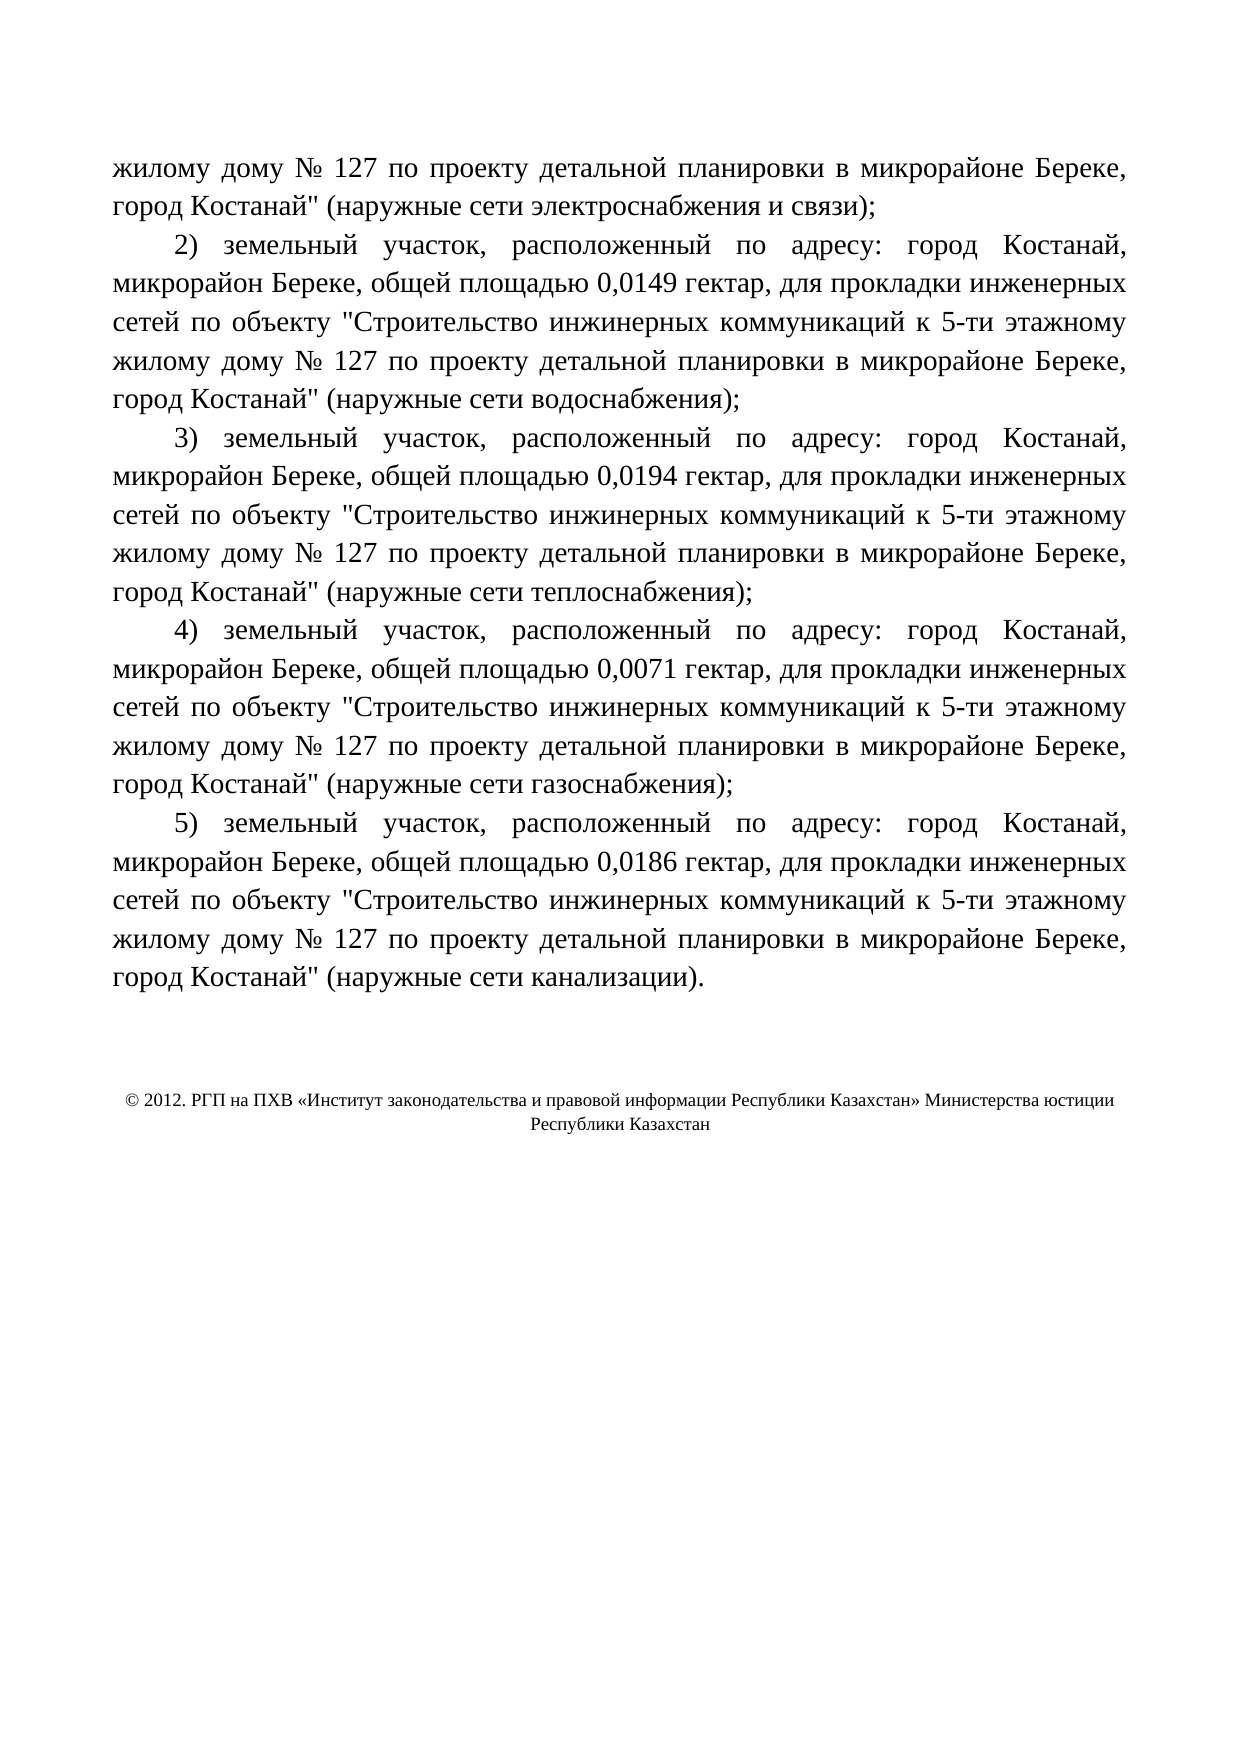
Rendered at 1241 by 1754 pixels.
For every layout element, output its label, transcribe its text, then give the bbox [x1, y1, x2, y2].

text © 2012. РГП на ПХВ «Институт законодательства и правовой информации Республики Казахстан» Министерства юстиции Республики Казахстан [112, 1088, 1128, 1135]
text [112, 150, 1128, 222]
text 5) земельный участок, расположенный по адресу: город Костанай, микрорайон Береке, общей площадью 0,0186 гектар, для прокладки инженерных сетей по объекту "Строительство инжинерных коммуникаций к 5-ти этажному жилому дому № 127 по проекту детальной планировки в микрорайоне Береке, город Костанай" (наружные сети канализации). [112, 805, 1128, 993]
text 4) земельный участок, расположенный по адресу: город Костанай, микрорайон Береке, общей площадью 0,0071 гектар, для прокладки инженерных сетей по объекту "Строительство инжинерных коммуникаций к 5-ти этажному жилому дому № 127 по проекту детальной планировки в микрорайоне Береке, город Костанай" (наружные сети газоснабжения); [112, 612, 1128, 800]
text 3) земельный участок, расположенный по адресу: город Костанай, микрорайон Береке, общей площадью 0,0194 гектар, для прокладки инженерных сетей по объекту "Строительство инжинерных коммуникаций к 5-ти этажному жилому дому № 127 по проекту детальной планировки в микрорайоне Береке, город Костанай" (наружные сети теплоснабжения); [112, 420, 1128, 607]
text 2) земельный участок, расположенный по адресу: город Костанай, микрорайон Береке, общей площадью 0,0149 гектар, для прокладки инженерных сетей по объекту "Строительство инжинерных коммуникаций к 5-ти этажному жилому дому № 127 по проекту детальной планировки в микрорайоне Береке, город Костанай" (наружные сети водоснабжения); [112, 227, 1128, 415]
